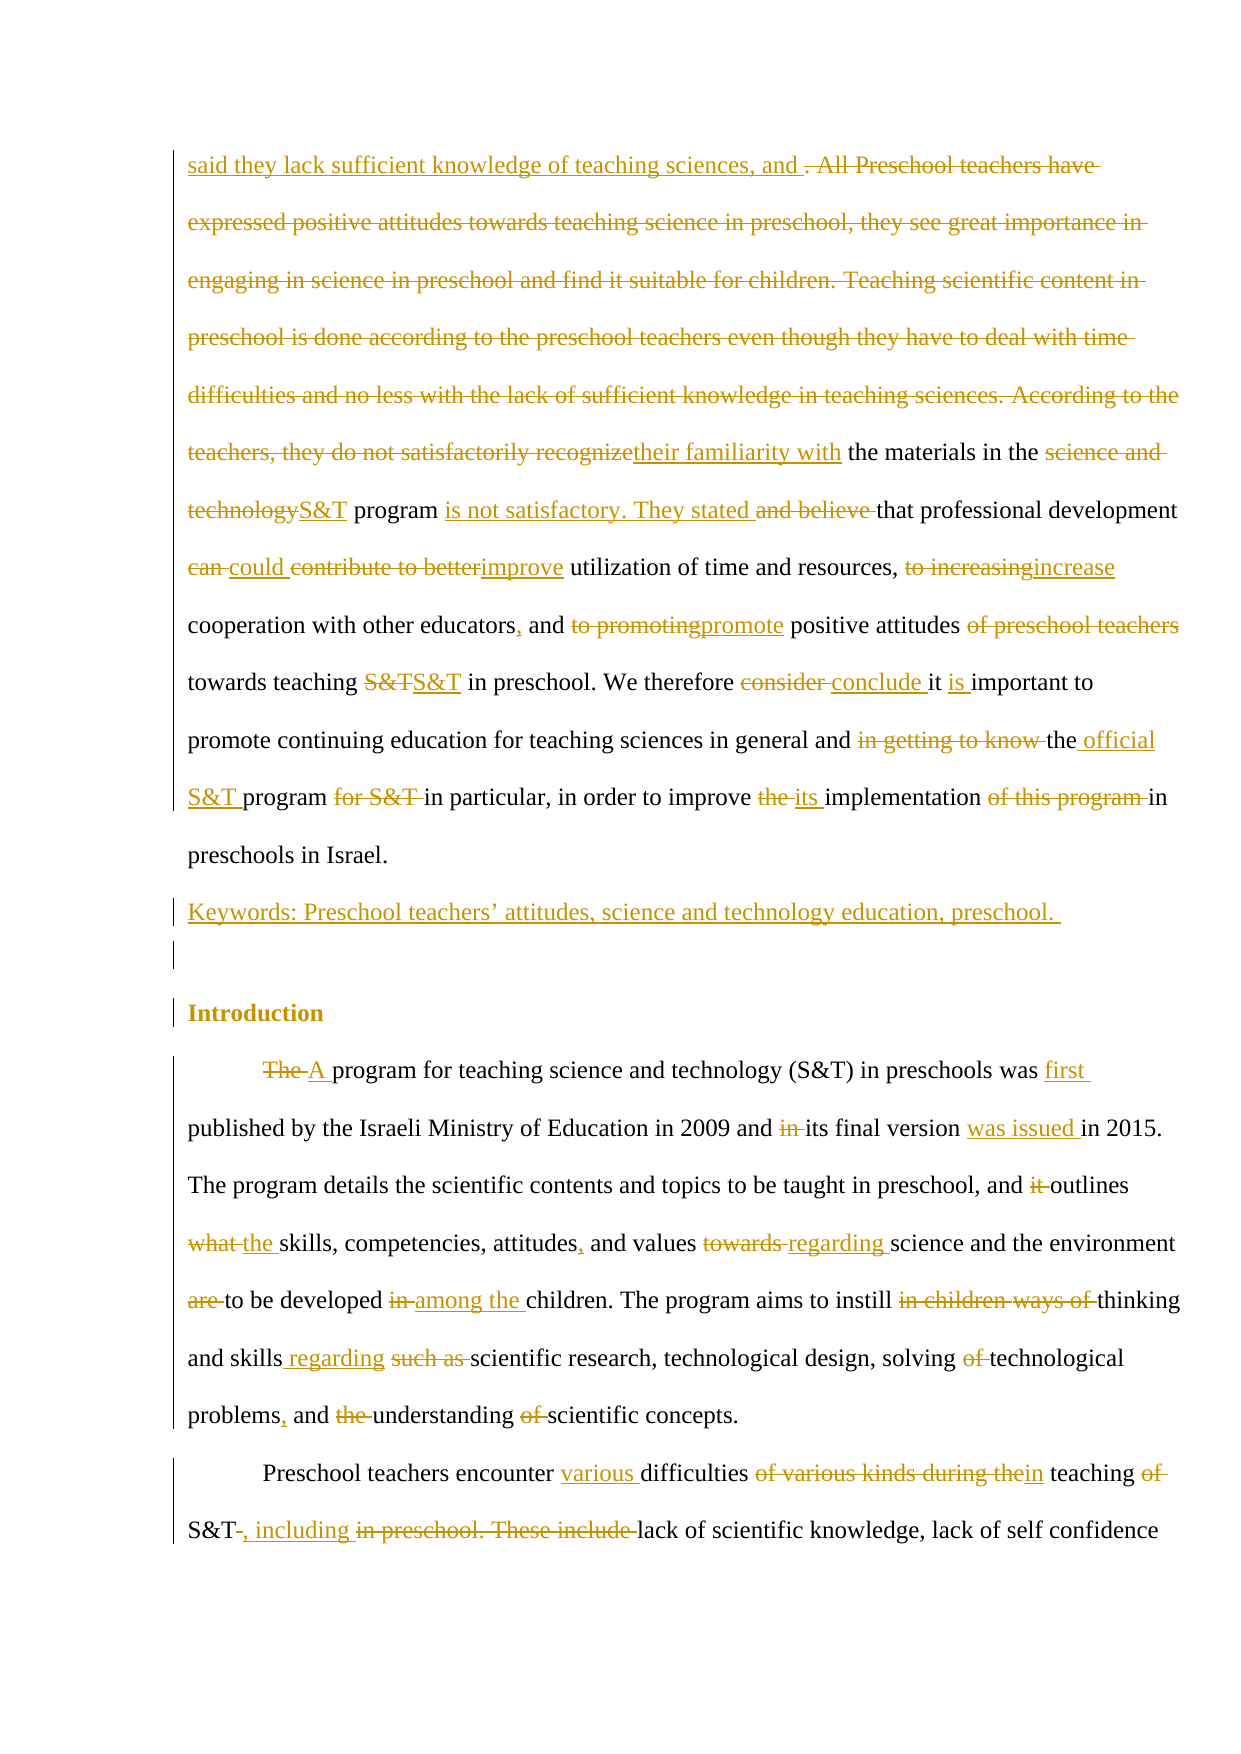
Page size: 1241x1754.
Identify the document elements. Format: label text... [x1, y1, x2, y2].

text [187, 150, 1181, 869]
text Introduction [187, 998, 1181, 1027]
text program for teaching science and technology (S&T) in preschools was published by the Israeli Ministry of Education in 2009 and its final version in 2015. The program details the scientific contents and topics to be taught in preschool, and outlines skills, competencies, attitudes and values ​​science and the environment to be developed children. The program aims to instill thinking and skills scientific research, technological design, solving technological problems and understanding scientific concepts. [187, 1056, 1181, 1429]
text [187, 1458, 1181, 1544]
